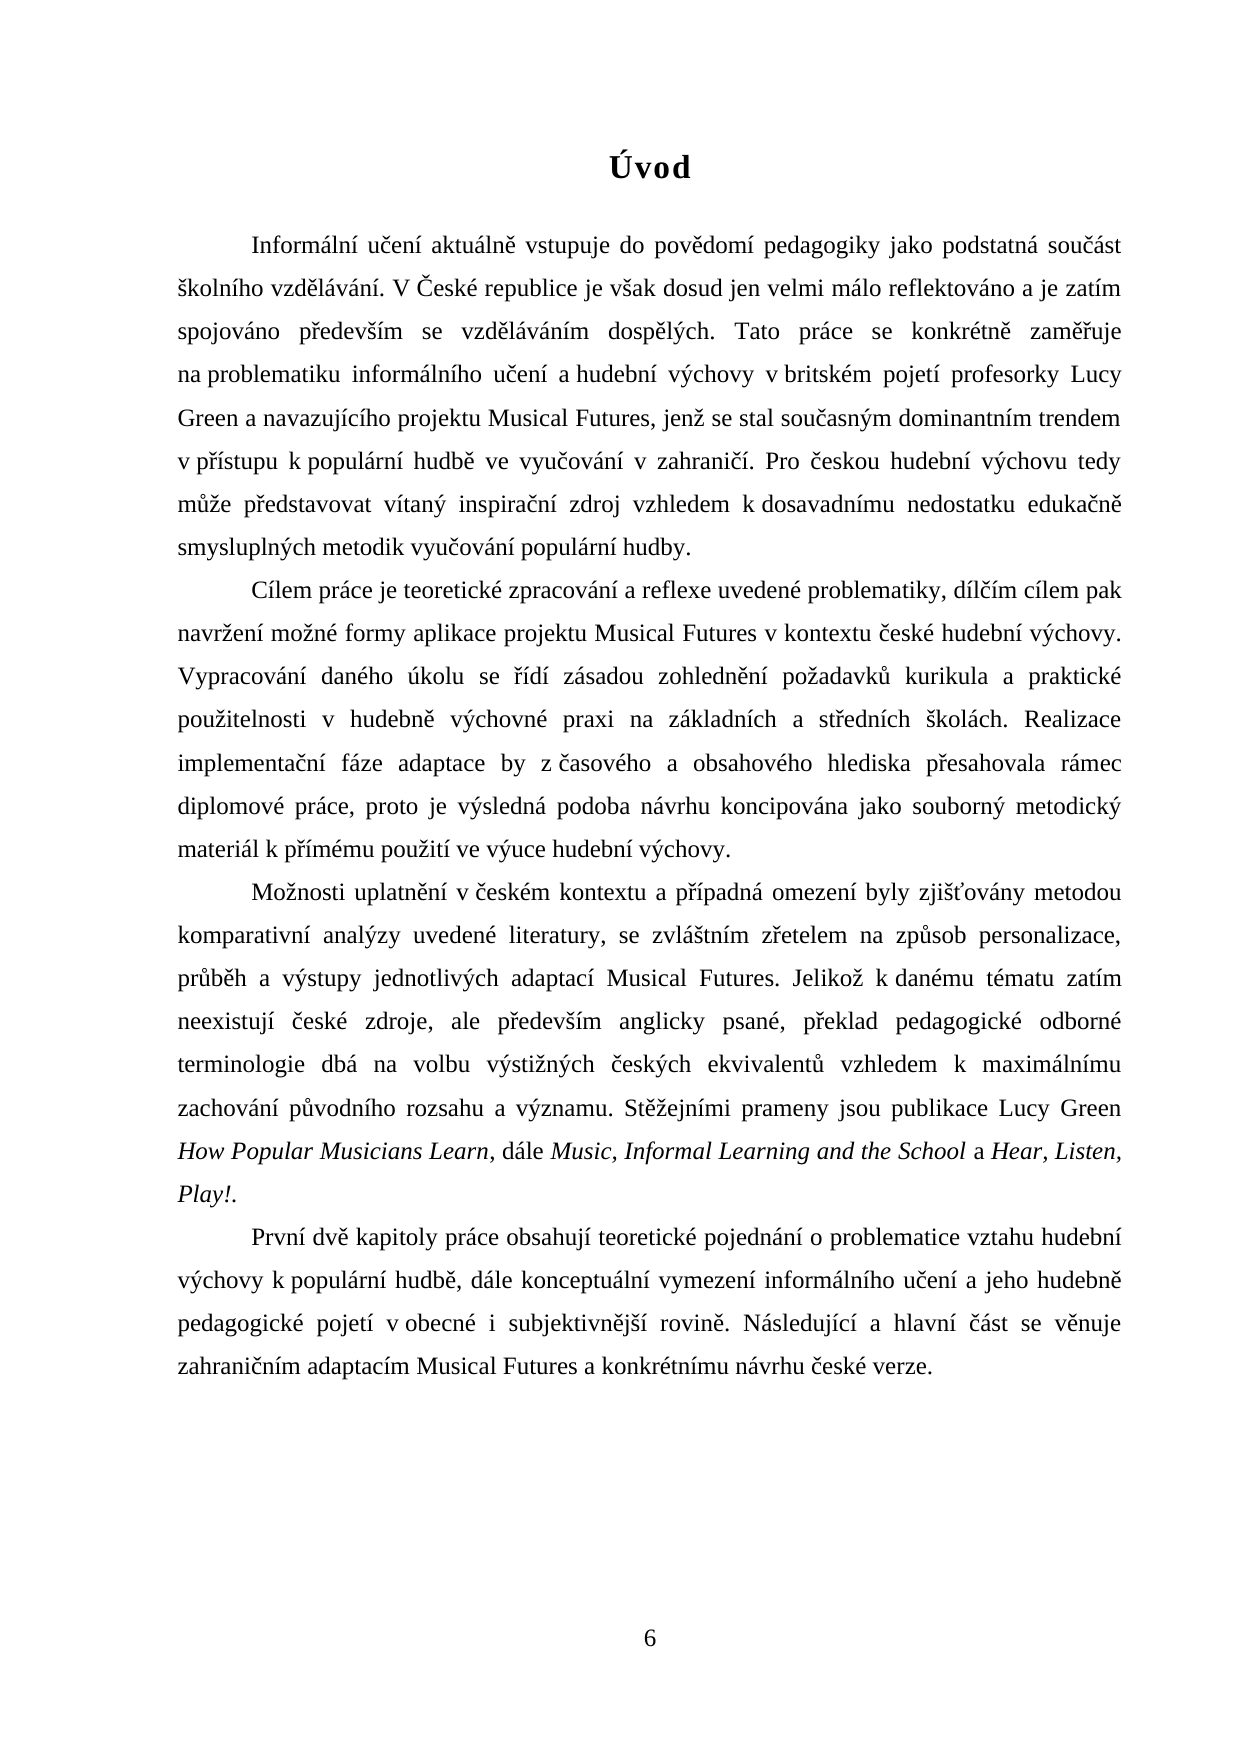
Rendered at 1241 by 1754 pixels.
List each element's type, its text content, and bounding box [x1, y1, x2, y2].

text Možnosti uplatnění v českém kontextu a případná omezení byly zjišťovány metodou komparativní analýzy uvedené literatury, se zvláštním zřetelem na způsob personalizace, průběh a výstupy jednotlivých adaptací Musical Futures. Jelikož k danému tématu zatím neexistují české zdroje, ale především anglicky psané, překlad pedagogické odborné terminologie dbá na volbu výstižných českých ekvivalentů vzhledem k maximálnímu zachování původního rozsahu a významu. Stěžejními prameny jsou publikace Lucy Green How Popular Musicians Learn, dále Music, Informal Learning and the School a Hear, Listen, Play!. [177, 877, 1122, 1208]
text Informální učení aktuálně vstupuje do povědomí pedagogiky jako podstatná součást školního vzdělávání. V České republice je však dosud jen velmi málo reflektováno a je zatím spojováno především se vzděláváním dospělých. Tato práce se konkrétně zaměřuje na problematiku informálního učení a hudební výchovy v britském pojetí profesorky Lucy Green a navazujícího projektu Musical Futures, jenž se stal současným dominantním trendem v přístupu k populární hudbě ve vyučování v zahraničí. Pro českou hudební výchovu tedy může představovat vítaný inspirační zdroj vzhledem k dosavadnímu nedostatku edukačně smysluplných metodik vyučování populární hudby. [177, 230, 1122, 561]
text První dvě kapitoly práce obsahují teoretické pojednání o problematice vztahu hudební výchovy k populární hudbě, dále konceptuální vymezení informálního učení a jeho hudebně pedagogické pojetí v obecné i subjektivnější rovině. Následující a hlavní část se věnuje zahraničním adaptacím Musical Futures a konkrétnímu návrhu české verze. [177, 1222, 1122, 1380]
text Cílem práce je teoretické zpracování a reflexe uvedené problematiky, dílčím cílem pak navržení možné formy aplikace projektu Musical Futures v kontextu české hudební výchovy. Vypracování daného úkolu se řídí zásadou zohlednění požadavků kurikula a praktické použitelnosti v hudebně výchovné praxi na základních a středních školách. Realizace implementační fáze adaptace by z časového a obsahového hlediska přesahovala rámec diplomové práce, proto je výsledná podoba návrhu koncipována jako souborný metodický materiál k přímému použití ve výuce hudební výchovy. [177, 575, 1122, 863]
title Úvod [177, 148, 1122, 186]
